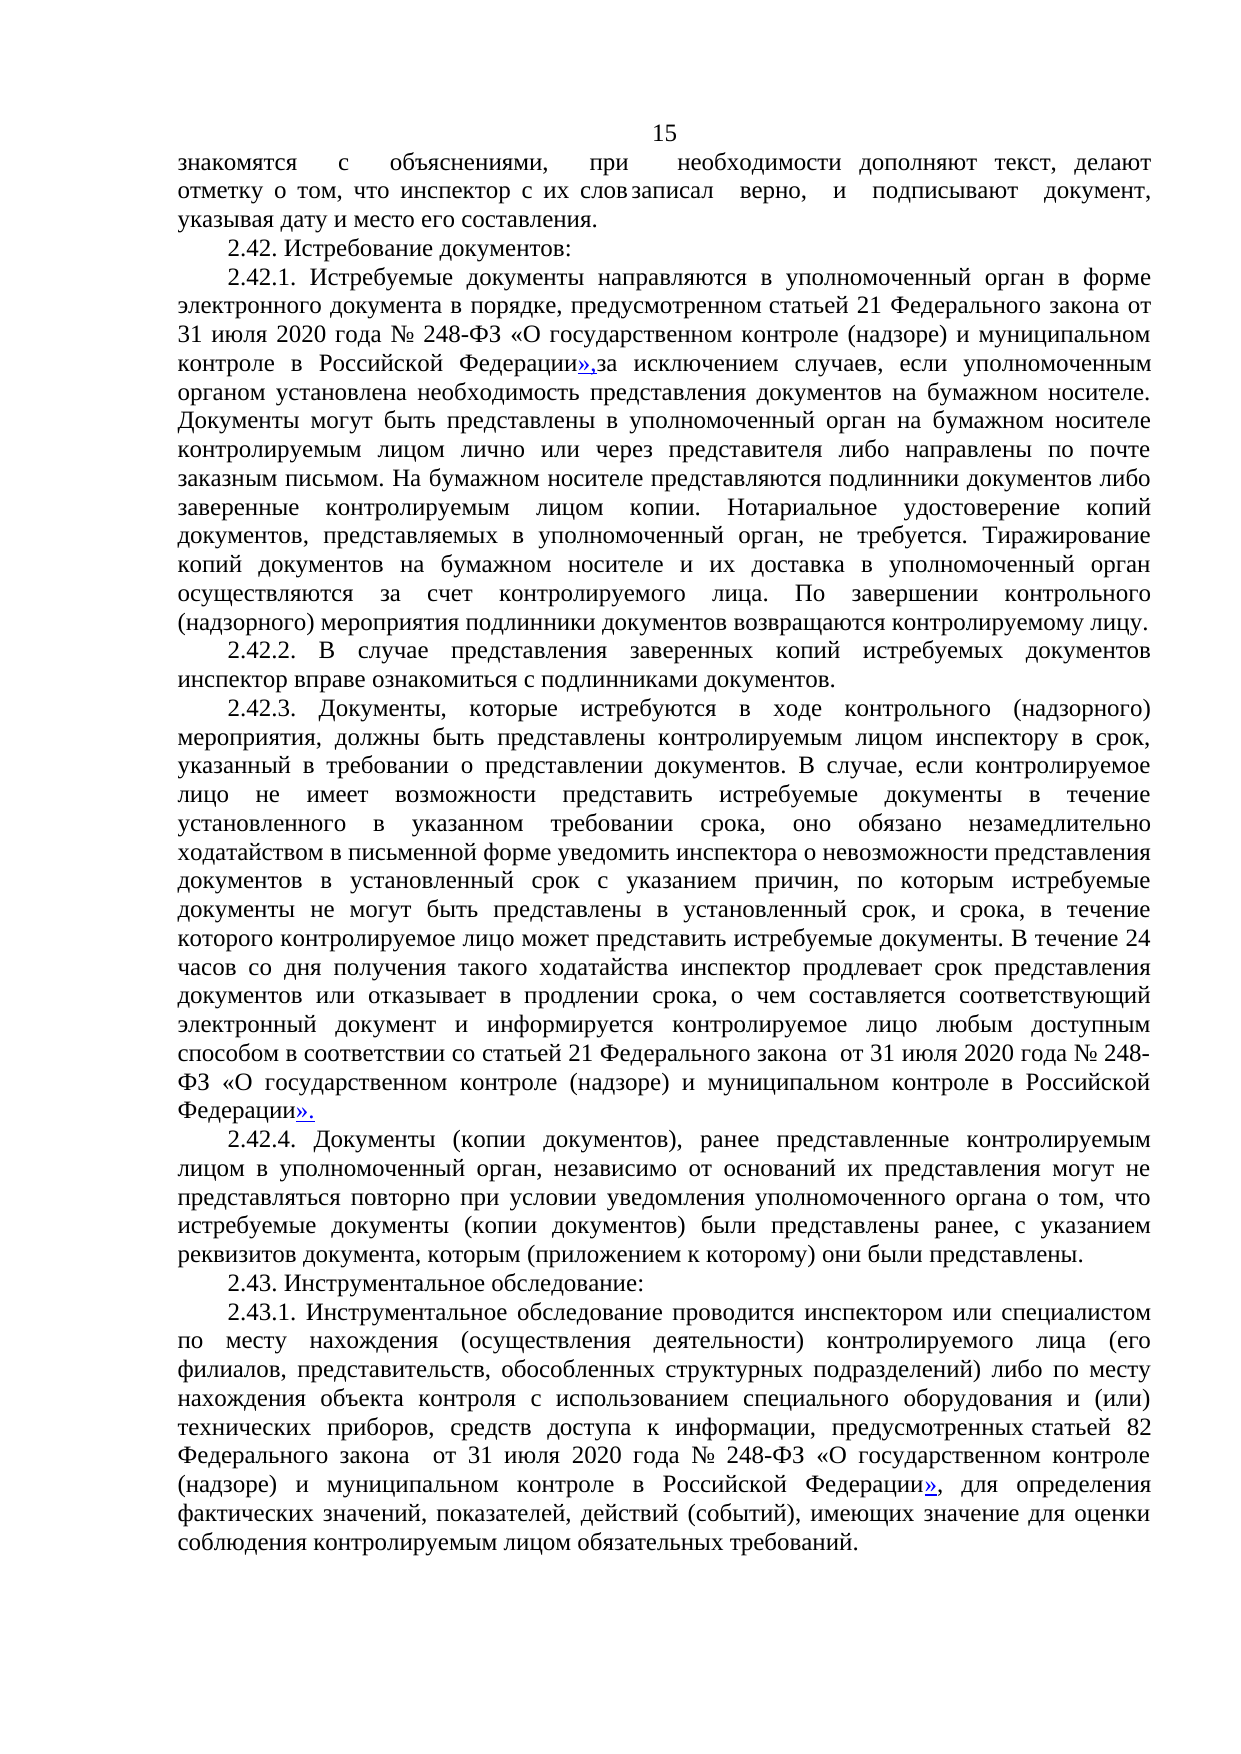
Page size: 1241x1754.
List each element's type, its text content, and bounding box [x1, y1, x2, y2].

text 2.42.4. Документы (копии документов), ранее представленные контролируемым лицом в уполномоченный орган, независимо от оснований их представления могут не представляться повторно при условии уведомления уполномоченного органа о том, что истребуемые документы (копии документов) были представлены ранее, с указанием реквизитов документа, которым (приложением к которому) они были представлены. [177, 1124, 1152, 1268]
text 2.43. Инструментальное обследование: [177, 1268, 1152, 1297]
text 2.43.1. Инструментальное обследование проводится инспектором или специалистом по месту нахождения (осуществления деятельности) контролируемого лица (его филиалов, представительств, обособленных структурных подразделений) либо по месту нахождения объекта контроля с использованием специального оборудования и (или) технических приборов, средств доступа к информации, предусмотренных статьей 82 Федерального закона », для определения фактических значений, показателей, действий (событий), имеющих значение для оценки соблюдения контролируемым лицом обязательных требований. [177, 1297, 1152, 1556]
text 2.42.1. Истребуемые документы направляются в уполномоченный орган в форме электронного документа в порядке, предусмотренном статьей 21 Федерального закона»,за исключением случаев, если уполномоченным органом установлена необходимость представления документов на бумажном носителе. Документы могут быть представлены в уполномоченный орган на бумажном носителе контролируемым лицом лично или через представителя либо направлены по почте заказным письмом. На бумажном носителе представляются подлинники документов либо заверенные контролируемым лицом копии. Нотариальное удостоверение копий документов, представляемых в уполномоченный орган, не требуется. Тиражирование копий документов на бумажном носителе и их доставка в уполномоченный орган осуществляются за счет контролируемого лица. По завершении контрольного (надзорного) мероприятия подлинники документов возвращаются контролируемому лицу. [177, 262, 1152, 636]
text 2.42.3. Документы, которые истребуются в ходе контрольного (надзорного) мероприятия, должны быть представлены контролируемым лицом инспектору в срок, указанный в требовании о представлении документов. В случае, если контролируемое лицо не имеет возможности представить истребуемые документы в течение установленного в указанном требовании срока, оно обязано незамедлительно ходатайством в письменной форме уведомить инспектора о невозможности представления документов в установленный срок с указанием причин, по которым истребуемые документы не могут быть представлены в установленный срок, и срока, в течение которого контролируемое лицо может представить истребуемые документы. В течение 24 часов со дня получения такого ходатайства инспектор продлевает срок представления документов или отказывает в продлении срока, о чем составляется соответствующий электронный документ и информируется контролируемое лицо любым доступным способом в соответствии со статьей 21 Федерального закона ». [177, 693, 1152, 1124]
text 2.42. Истребование документов: [177, 233, 1152, 262]
text 2.42.2. В случае представления заверенных копий истребуемых документов инспектор вправе ознакомиться с подлинниками документов. [177, 636, 1152, 693]
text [177, 147, 1152, 233]
